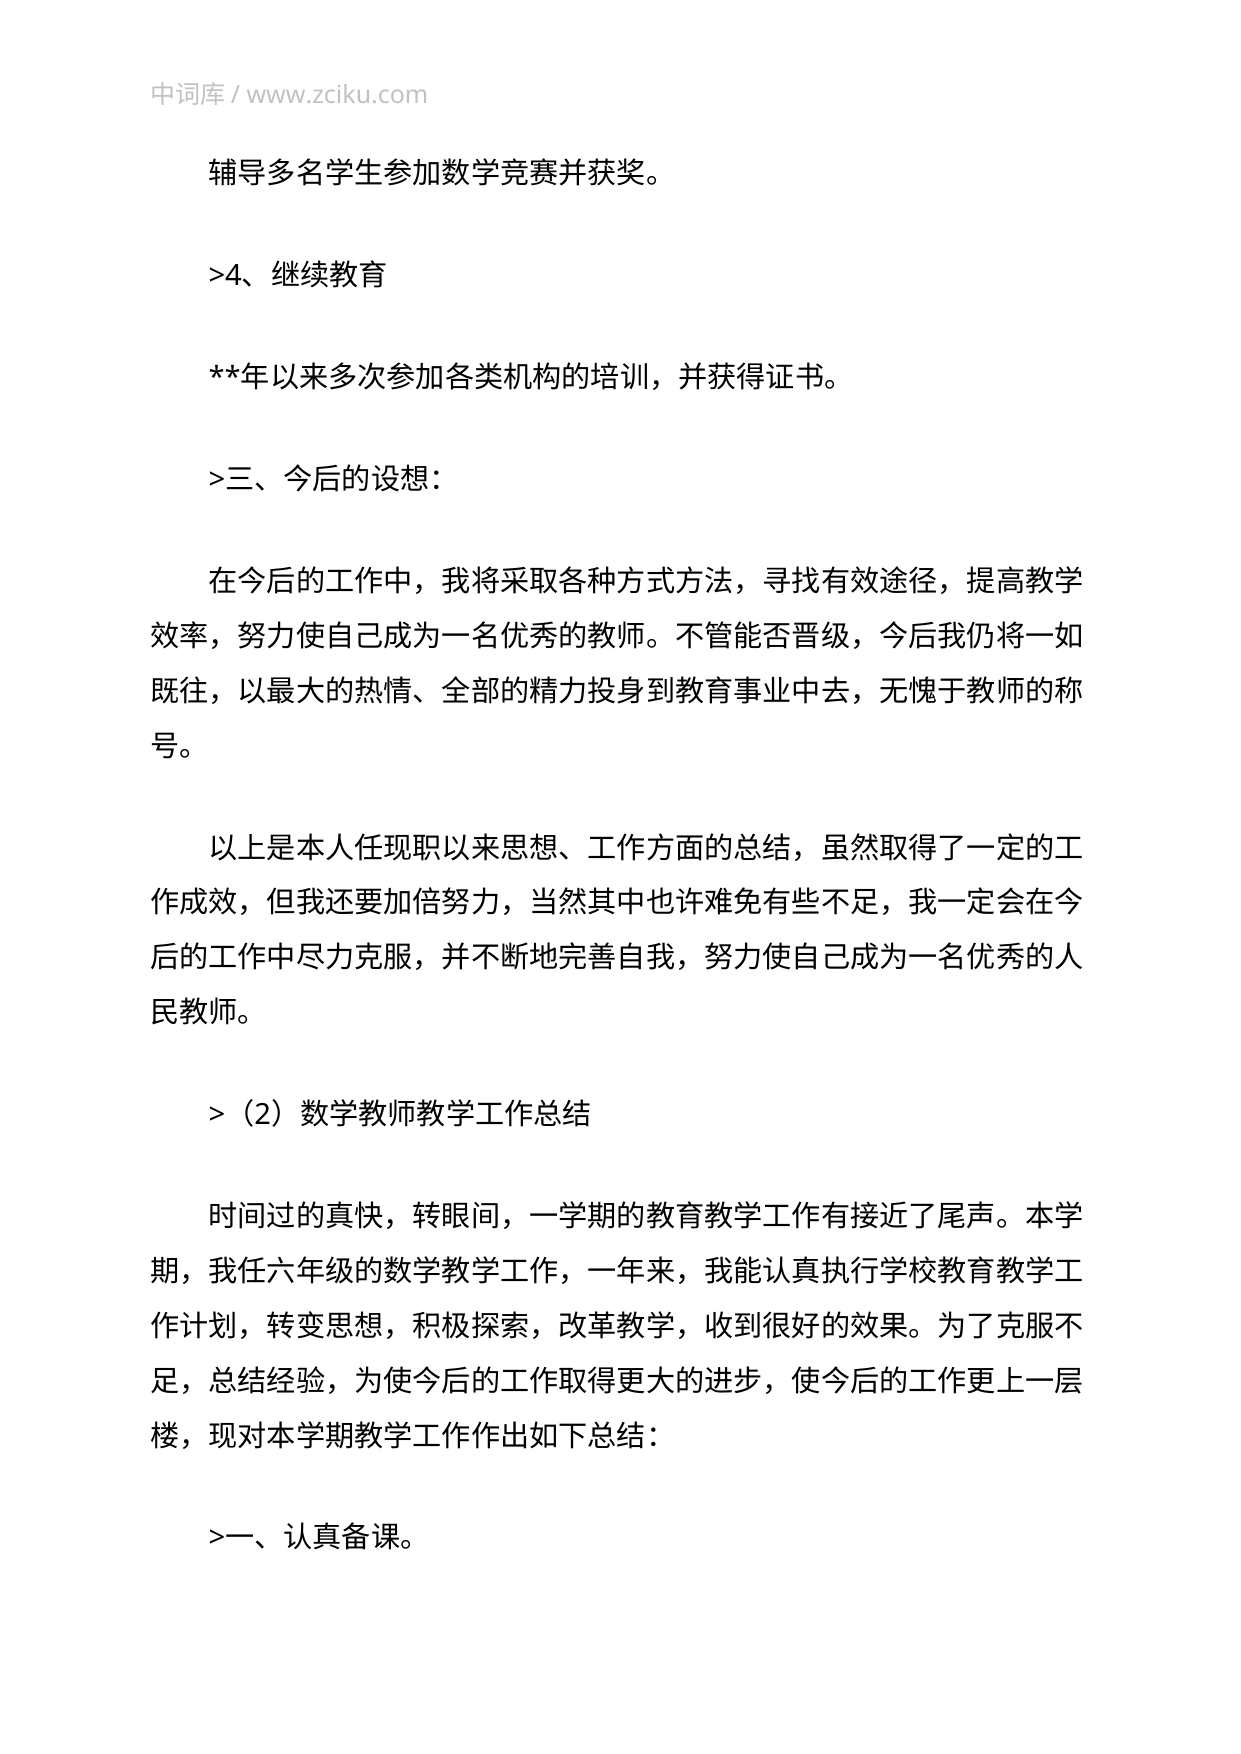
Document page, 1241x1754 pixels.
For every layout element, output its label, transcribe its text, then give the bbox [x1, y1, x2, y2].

text 时间过的真快，转眼间，一学期的教育教学工作有接近了尾声。本学期，我任六年级的数学教学工作，一年来，我能认真执行学校教育教学工作计划，转变思想，积极探索，改革教学，收到很好的效果。为了克服不足，总结经验，为使今后的工作取得更大的进步，使今后的工作更上一层楼，现对本学期教学工作作出如下总结： [150, 1193, 1090, 1454]
text >三、今后的设想： [150, 456, 1090, 498]
text **年以来多次参加各类机构的培训，并获得证书。 [150, 354, 1090, 396]
text 在今后的工作中，我将采取各种方式方法，寻找有效途径，提高教学效率，努力使自己成为一名优秀的教师。不管能否晋级，今后我仍将一如既往，以最大的热情、全部的精力投身到教育事业中去，无愧于教师的称号。 [150, 558, 1090, 765]
text 辅导多名学生参加数学竞赛并获奖。 [150, 150, 1090, 192]
text >4、继续教育 [150, 252, 1090, 294]
text >一、认真备课。 [150, 1514, 1090, 1556]
text >（2）数学教师教学工作总结 [150, 1091, 1090, 1133]
text 以上是本人任现职以来思想、工作方面的总结，虽然取得了一定的工作成效，但我还要加倍努力，当然其中也许难免有些不足，我一定会在今后的工作中尽力克服，并不断地完善自我，努力使自己成为一名优秀的人民教师。 [150, 824, 1090, 1031]
